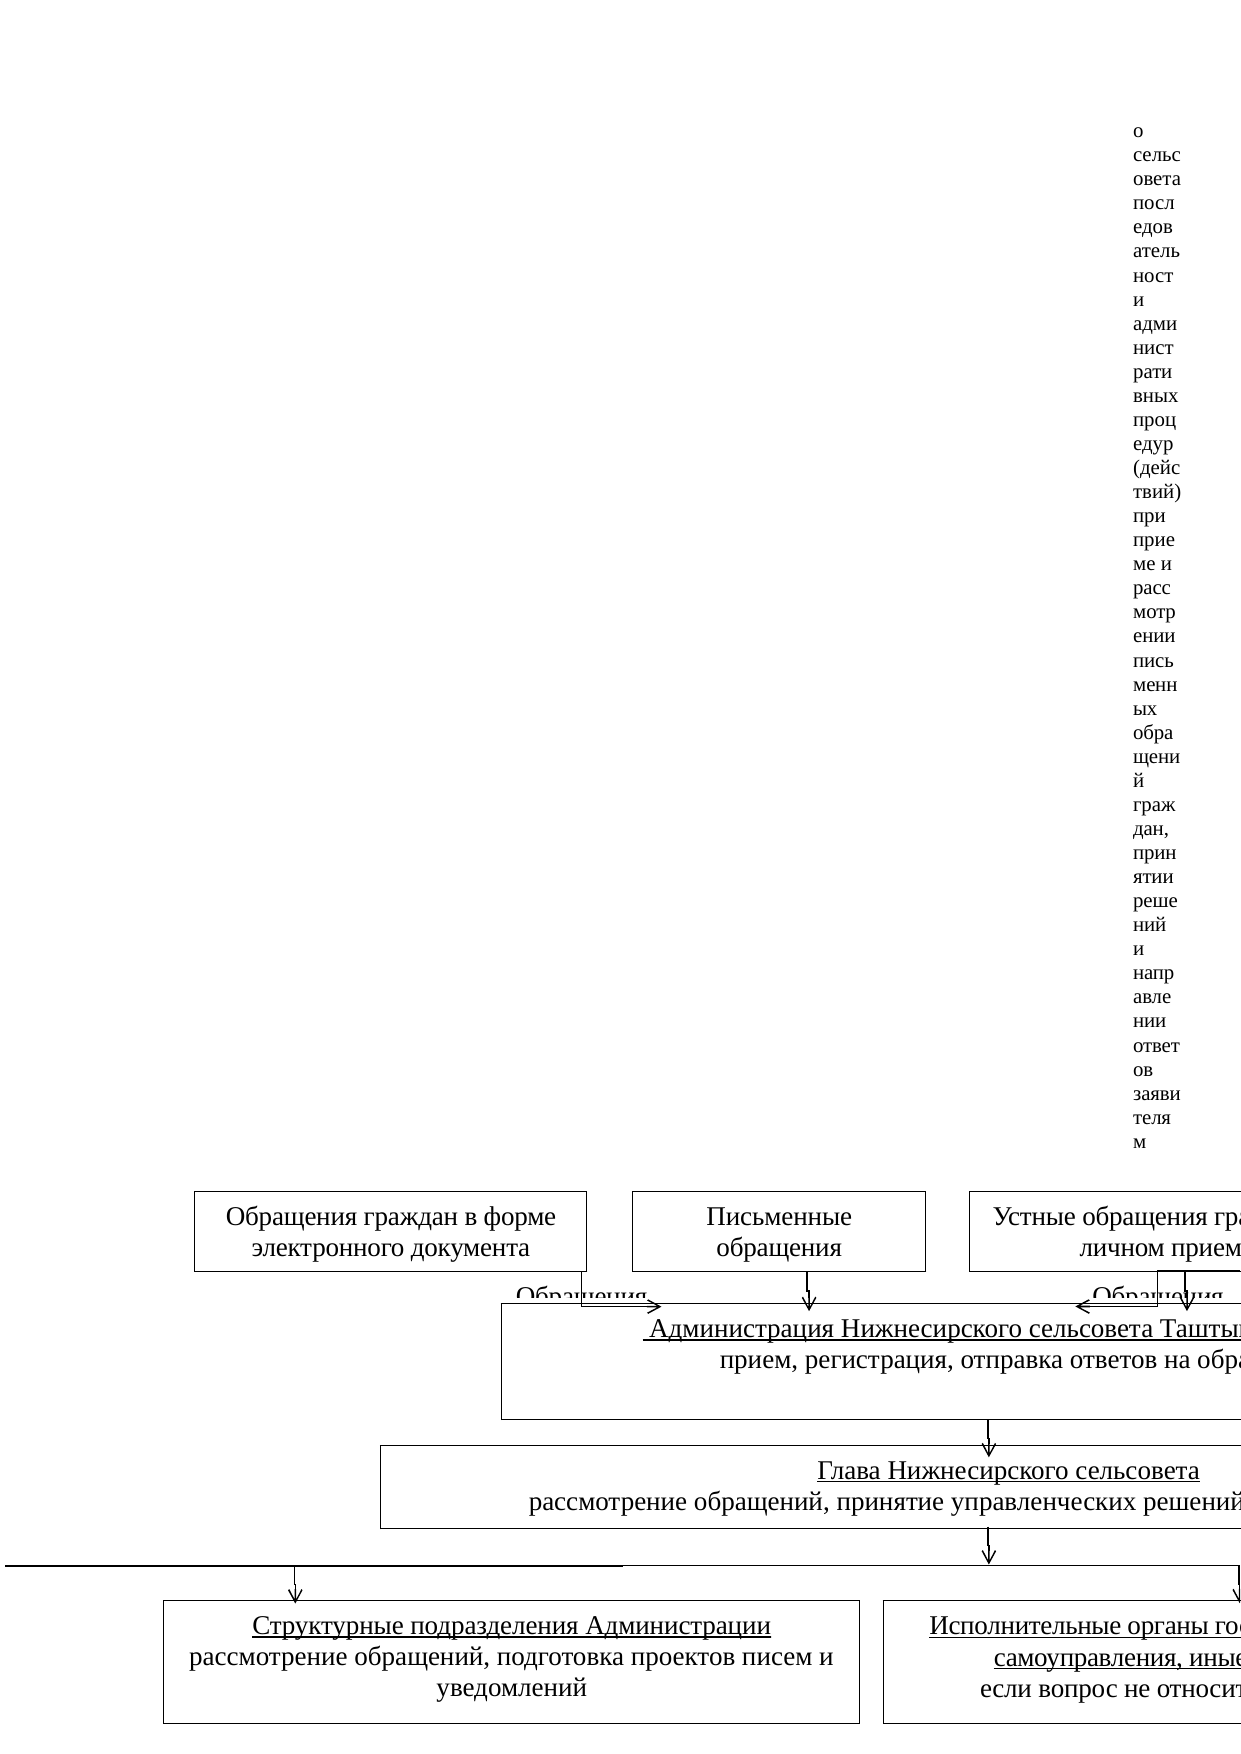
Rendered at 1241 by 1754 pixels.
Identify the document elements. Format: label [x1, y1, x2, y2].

text [1133, 118, 1181, 1153]
